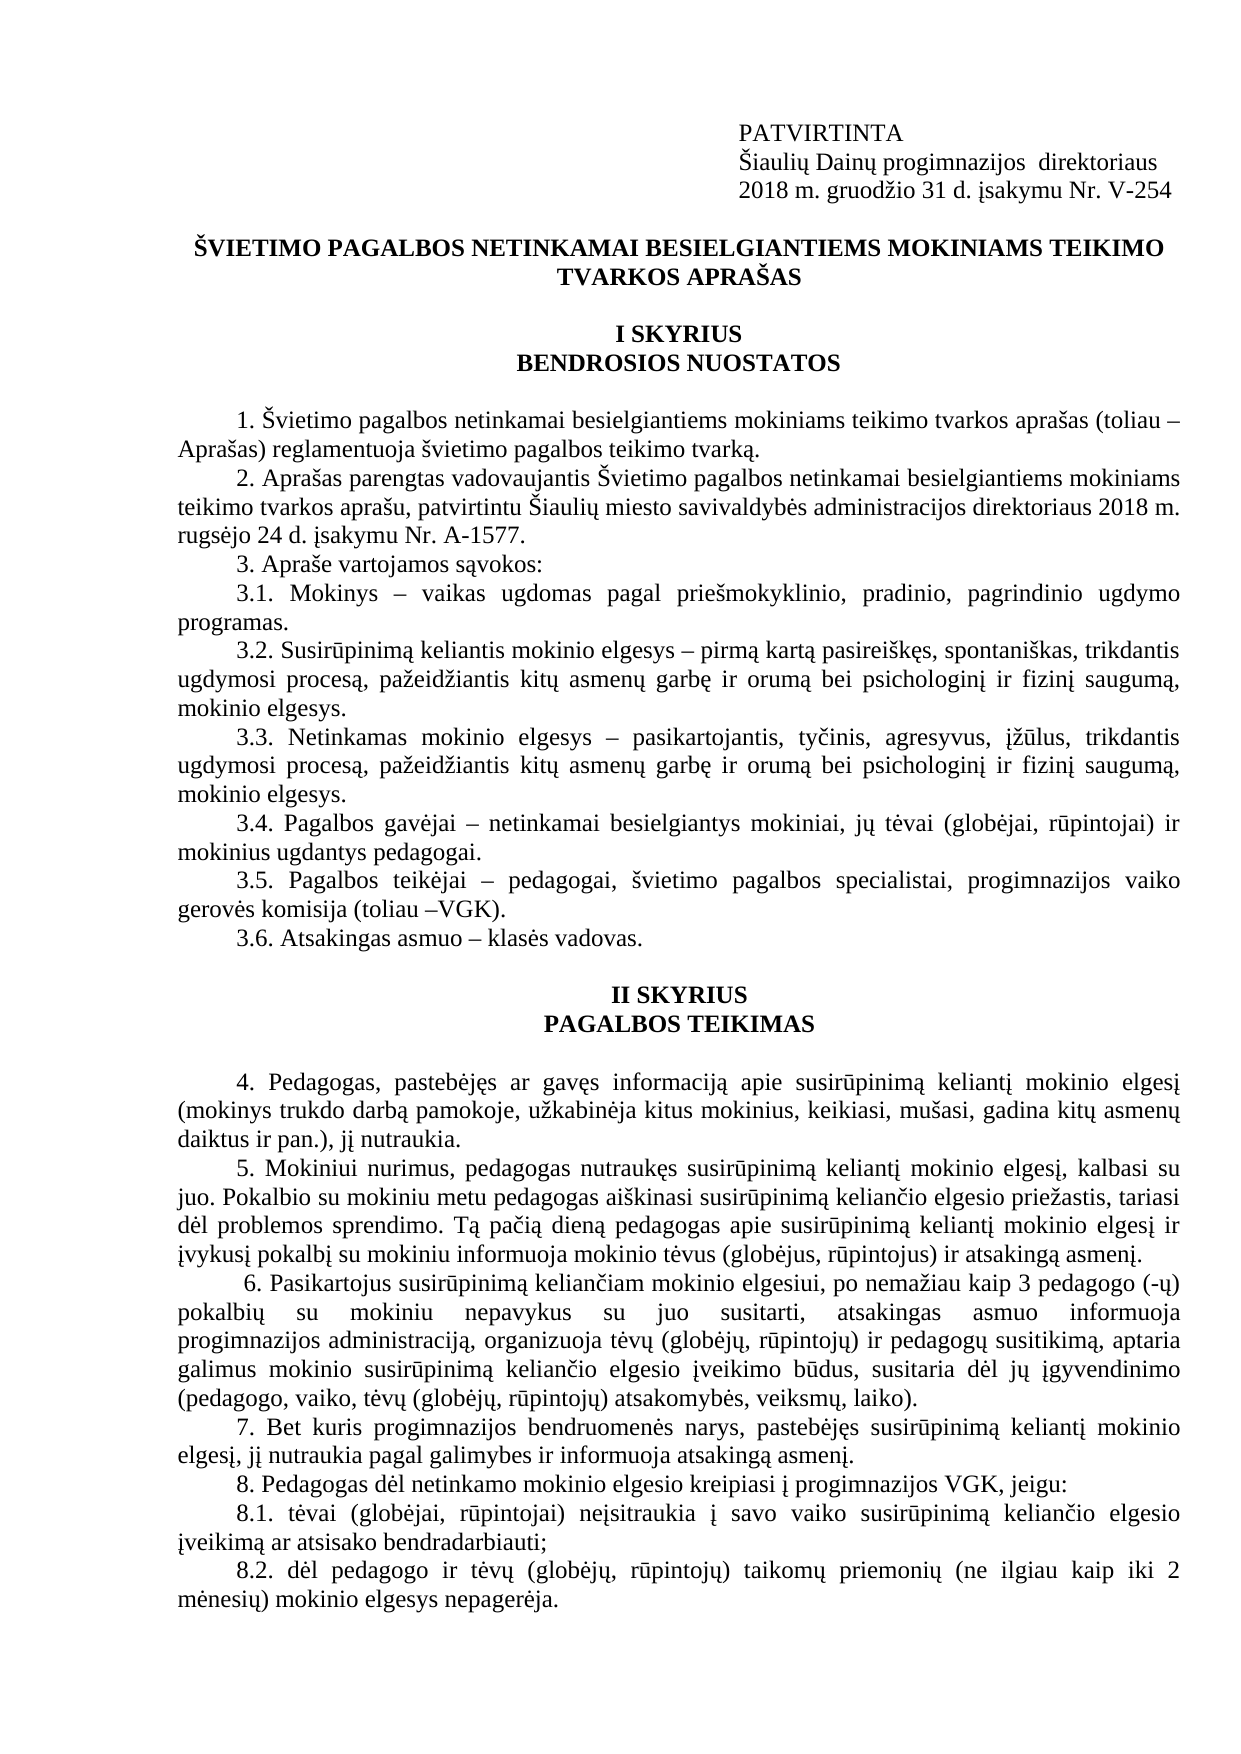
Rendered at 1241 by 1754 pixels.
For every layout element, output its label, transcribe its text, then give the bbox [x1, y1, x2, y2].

text 1. Švietimo pagalbos netinkamai besielgiantiems mokiniams teikimo tvarkos aprašas (toliau –Aprašas) reglamentuoja švietimo pagalbos teikimo tvarką. [177, 406, 1181, 463]
text 8.1. tėvai (globėjai, rūpintojai) neįsitraukia į savo vaiko susirūpinimą keliančio elgesio įveikimą ar atsisako bendradarbiauti; [177, 1498, 1181, 1556]
text 5. Mokiniui nurimus, pedagogas nutraukęs susirūpinimą keliantį mokinio elgesį, kalbasi su juo. Pokalbio su mokiniu metu pedagogas aiškinasi susirūpinimą keliančio elgesio priežastis, tariasi dėl problemos sprendimo. Tą pačią dieną pedagogas apie susirūpinimą keliantį mokinio elgesį ir įvykusį pokalbį su mokiniu informuoja mokinio tėvus (globėjus, rūpintojus) ir atsakingą asmenį. [177, 1153, 1181, 1268]
text 3. Apraše vartojamos sąvokos: [177, 549, 1181, 578]
text ŠVIETIMO PAGALBOS NETINKAMAI BESIELGIANTIEMS MOKINIAMS TEIKIMO TVARKOS APRAŠAS [177, 233, 1181, 291]
text 4. Pedagogas, pastebėjęs ar gavęs informaciją apie susirūpinimą keliantį mokinio elgesį (mokinys trukdo darbą pamokoje, užkabinėja kitus mokinius, keikiasi, mušasi, gadina kitų asmenų daiktus ir pan.), jį nutraukia. [177, 1067, 1181, 1153]
subtitle I SKYRIUS [176, 319, 1181, 348]
text 3.2. Susirūpinimą keliantis mokinio elgesys – pirmą kartą pasireiškęs, spontaniškas, trikdantis ugdymosi procesą, pažeidžiantis kitų asmenų garbę ir orumą bei psichologinį ir fizinį saugumą, mokinio elgesys. [177, 636, 1181, 722]
text 8. Pedagogas dėl netinkamo mokinio elgesio kreipiasi į progimnazijos VGK, jeigu: [177, 1469, 1181, 1498]
text PAGALBOS TEIKIMAS [177, 1009, 1181, 1038]
text 6. Pasikartojus susirūpinimą keliančiam mokinio elgesiui, po nemažiau kaip 3 pedagogo (-ų) pokalbių su mokiniu nepavykus su juo susitarti, atsakingas asmuo informuoja progimnazijos administraciją, organizuoja tėvų (globėjų, rūpintojų) ir pedagogų susitikimą, aptaria galimus mokinio susirūpinimą keliančio elgesio įveikimo būdus, susitaria dėl jų įgyvendinimo (pedagogo, vaiko, tėvų (globėjų, rūpintojų) atsakomybės, veiksmų, laiko). [177, 1268, 1181, 1412]
text 7. Bet kuris progimnazijos bendruomenės narys, pastebėjęs susirūpinimą keliantį mokinio elgesį, jį nutraukia pagal galimybes ir informuoja atsakingą asmenį. [177, 1412, 1181, 1469]
text Šiaulių Dainų progimnazijos direktoriaus [177, 147, 1181, 176]
text 2018 m. gruodžio 31 d. įsakymu Nr. V-254 [177, 176, 1181, 204]
subtitle BENDROSIOS NUOSTATOS [176, 348, 1181, 377]
text 3.1. Mokinys – vaikas ugdomas pagal priešmokyklinio, pradinio, pagrindinio ugdymo programas. [177, 578, 1181, 636]
text 8.2. dėl pedagogo ir tėvų (globėjų, rūpintojų) taikomų priemonių (ne ilgiau kaip iki 2 mėnesių) mokinio elgesys nepagerėja. [177, 1556, 1181, 1613]
text 3.6. Atsakingas asmuo – klasės vadovas. [177, 923, 1181, 952]
text 3.5. Pagalbos teikėjai – pedagogai, švietimo pagalbos specialistai, progimnazijos vaiko gerovės komisija (toliau –VGK). [177, 866, 1181, 923]
text PATVIRTINTA [177, 118, 1181, 147]
text 2. Aprašas parengtas vadovaujantis Švietimo pagalbos netinkamai besielgiantiems mokiniams teikimo tvarkos aprašu, patvirtintu Šiaulių miesto savivaldybės administracijos direktoriaus 2018 m. rugsėjo 24 d. įsakymu Nr. A-1577. [177, 463, 1181, 549]
text 3.4. Pagalbos gavėjai – netinkamai besielgiantys mokiniai, jų tėvai (globėjai, rūpintojai) ir mokinius ugdantys pedagogai. [177, 808, 1181, 866]
text II SKYRIUS [177, 981, 1181, 1009]
text 3.3. Netinkamas mokinio elgesys – pasikartojantis, tyčinis, agresyvus, įžūlus, trikdantis ugdymosi procesą, pažeidžiantis kitų asmenų garbę ir orumą bei psichologinį ir fizinį saugumą, mokinio elgesys. [177, 722, 1181, 808]
